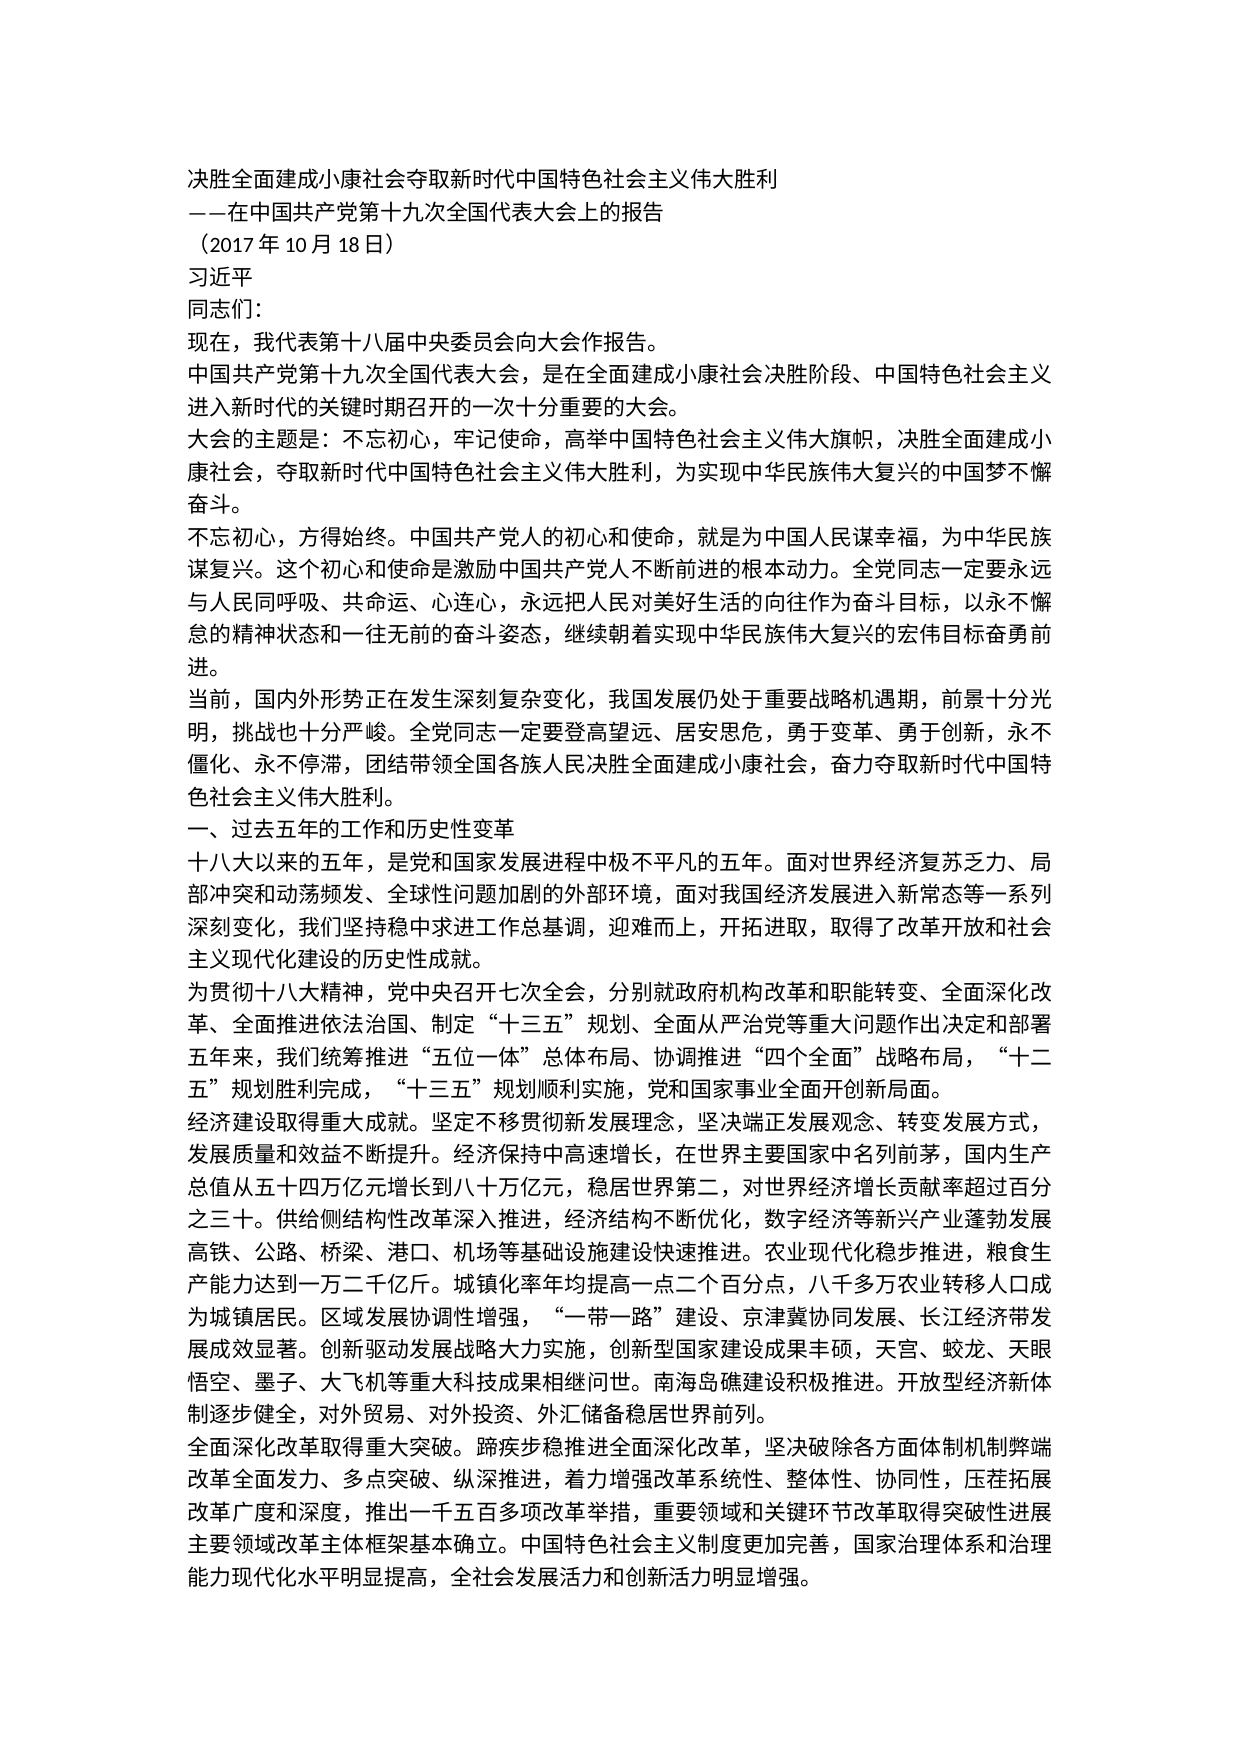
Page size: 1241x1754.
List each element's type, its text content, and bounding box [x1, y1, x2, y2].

text ——在中国共产党第十九次全国代表大会上的报告 [187, 194, 1053, 227]
text 全面深化改革取得重大突破。蹄疾步稳推进全面深化改革，坚决破除各方面体制机制弊端。改革全面发力、多点突破、纵深推进，着力增强改革系统性、整体性、协同性，压茬拓展改革广度和深度，推出一千五百多项改革举措，重要领域和关键环节改革取得突破性进展，主要领域改革主体框架基本确立。中国特色社会主义制度更加完善，国家治理体系和治理能力现代化水平明显提高，全社会发展活力和创新活力明显增强。 [187, 1429, 1053, 1592]
text 习近平 [187, 259, 1053, 292]
text 为贯彻十八大精神，党中央召开七次全会，分别就政府机构改革和职能转变、全面深化改革、全面推进依法治国、制定“十三五”规划、全面从严治党等重大问题作出决定和部署。五年来，我们统筹推进“五位一体”总体布局、协调推进“四个全面”战略布局，“十二五”规划胜利完成，“十三五”规划顺利实施，党和国家事业全面开创新局面。 [187, 974, 1053, 1104]
text 决胜全面建成小康社会夺取新时代中国特色社会主义伟大胜利 [187, 162, 1053, 194]
text 现在，我代表第十八届中央委员会向大会作报告。 [187, 324, 1053, 357]
text （2017年10月18日） [187, 227, 1053, 259]
text 十八大以来的五年，是党和国家发展进程中极不平凡的五年。面对世界经济复苏乏力、局部冲突和动荡频发、全球性问题加剧的外部环境，面对我国经济发展进入新常态等一系列深刻变化，我们坚持稳中求进工作总基调，迎难而上，开拓进取，取得了改革开放和社会主义现代化建设的历史性成就。 [187, 844, 1053, 974]
text 经济建设取得重大成就。坚定不移贯彻新发展理念，坚决端正发展观念、转变发展方式，发展质量和效益不断提升。经济保持中高速增长，在世界主要国家中名列前茅，国内生产总值从五十四万亿元增长到八十万亿元，稳居世界第二，对世界经济增长贡献率超过百分之三十。供给侧结构性改革深入推进，经济结构不断优化，数字经济等新兴产业蓬勃发展，高铁、公路、桥梁、港口、机场等基础设施建设快速推进。农业现代化稳步推进，粮食生产能力达到一万二千亿斤。城镇化率年均提高一点二个百分点，八千多万农业转移人口成为城镇居民。区域发展协调性增强，“一带一路”建设、京津冀协同发展、长江经济带发展成效显著。创新驱动发展战略大力实施，创新型国家建设成果丰硕，天宫、蛟龙、天眼、悟空、墨子、大飞机等重大科技成果相继问世。南海岛礁建设积极推进。开放型经济新体制逐步健全，对外贸易、对外投资、外汇储备稳居世界前列。 [187, 1104, 1053, 1429]
text 同志们： [187, 292, 1053, 324]
text 大会的主题是：不忘初心，牢记使命，高举中国特色社会主义伟大旗帜，决胜全面建成小康社会，夺取新时代中国特色社会主义伟大胜利，为实现中华民族伟大复兴的中国梦不懈奋斗。 [187, 422, 1053, 519]
text 不忘初心，方得始终。中国共产党人的初心和使命，就是为中国人民谋幸福，为中华民族谋复兴。这个初心和使命是激励中国共产党人不断前进的根本动力。全党同志一定要永远与人民同呼吸、共命运、心连心，永远把人民对美好生活的向往作为奋斗目标，以永不懈怠的精神状态和一往无前的奋斗姿态，继续朝着实现中华民族伟大复兴的宏伟目标奋勇前进。 [187, 519, 1053, 682]
text 中国共产党第十九次全国代表大会，是在全面建成小康社会决胜阶段、中国特色社会主义进入新时代的关键时期召开的一次十分重要的大会。 [187, 357, 1053, 422]
text 一、过去五年的工作和历史性变革 [187, 812, 1053, 844]
text 当前，国内外形势正在发生深刻复杂变化，我国发展仍处于重要战略机遇期，前景十分光明，挑战也十分严峻。全党同志一定要登高望远、居安思危，勇于变革、勇于创新，永不僵化、永不停滞，团结带领全国各族人民决胜全面建成小康社会，奋力夺取新时代中国特色社会主义伟大胜利。 [187, 682, 1053, 812]
